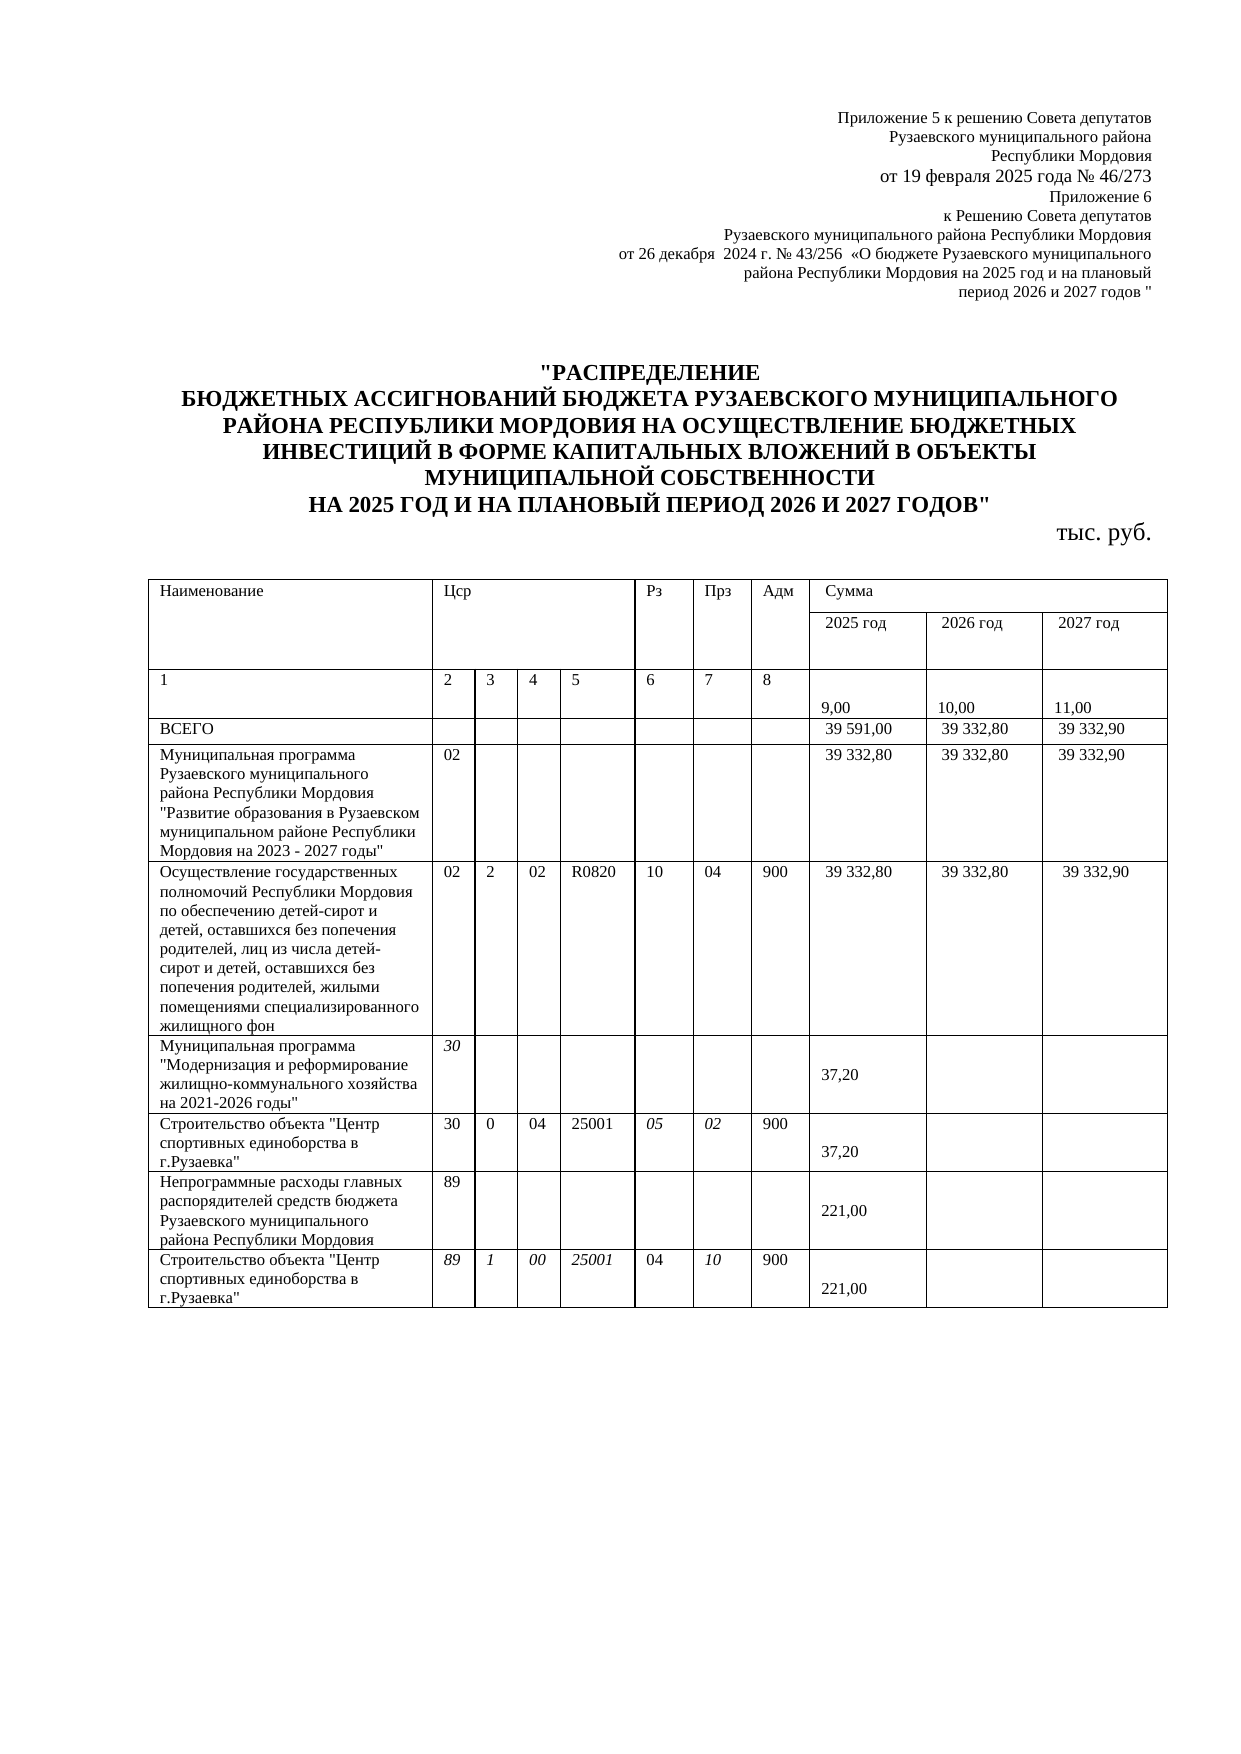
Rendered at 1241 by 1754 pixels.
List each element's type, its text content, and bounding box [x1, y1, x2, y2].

text НА 2025 ГОД И НА ПЛАНОВЫЙ ПЕРИОД 2026 И 2027 ГОДОВ" [148, 491, 1152, 517]
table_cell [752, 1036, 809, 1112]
text тыс. руб. [148, 517, 1152, 546]
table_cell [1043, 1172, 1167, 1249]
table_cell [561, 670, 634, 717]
text Рузаевского муниципального района Республики Мордовия [148, 225, 1152, 244]
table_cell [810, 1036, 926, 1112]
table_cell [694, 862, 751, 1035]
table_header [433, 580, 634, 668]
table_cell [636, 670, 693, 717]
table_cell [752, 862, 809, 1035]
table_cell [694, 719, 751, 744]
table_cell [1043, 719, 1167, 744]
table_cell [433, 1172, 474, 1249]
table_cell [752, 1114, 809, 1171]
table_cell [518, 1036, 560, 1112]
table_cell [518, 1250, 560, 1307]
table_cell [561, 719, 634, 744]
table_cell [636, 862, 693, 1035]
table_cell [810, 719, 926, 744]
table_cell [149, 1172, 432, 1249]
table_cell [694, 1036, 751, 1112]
text к Решению Совета депутатов [148, 206, 1152, 225]
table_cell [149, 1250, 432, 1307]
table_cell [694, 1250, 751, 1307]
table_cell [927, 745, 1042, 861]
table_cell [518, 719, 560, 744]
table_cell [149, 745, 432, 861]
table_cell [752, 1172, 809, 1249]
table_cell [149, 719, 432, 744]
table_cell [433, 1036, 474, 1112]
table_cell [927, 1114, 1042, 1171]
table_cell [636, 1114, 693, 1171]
text от 19 февраля 2025 года № 46/273 [148, 165, 1152, 186]
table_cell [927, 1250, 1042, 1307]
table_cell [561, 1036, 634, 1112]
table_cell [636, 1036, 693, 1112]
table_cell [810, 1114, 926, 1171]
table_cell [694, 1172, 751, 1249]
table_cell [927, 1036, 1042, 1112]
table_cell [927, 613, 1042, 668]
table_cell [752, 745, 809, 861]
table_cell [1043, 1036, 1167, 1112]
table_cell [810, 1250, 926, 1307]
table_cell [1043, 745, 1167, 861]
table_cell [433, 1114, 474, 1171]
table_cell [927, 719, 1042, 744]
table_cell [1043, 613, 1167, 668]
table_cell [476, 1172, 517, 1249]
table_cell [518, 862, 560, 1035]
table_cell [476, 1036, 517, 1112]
text района Республики Мордовия на 2025 год и на плановый [148, 263, 1152, 282]
text Республики Мордовия [148, 146, 1152, 165]
text БЮДЖЕТНЫХ АССИГНОВАНИЙ БЮДЖЕТА РУЗАЕВСКОГО МУНИЦИПАЛЬНОГО РАЙОНА РЕСПУБЛИКИ МОРДОВИЯ НА ОСУЩЕСТВЛЕНИЕ БЮДЖЕТНЫХ ИНВЕСТИЦИЙ В ФОРМЕ КАПИТАЛЬНЫХ ВЛОЖЕНИЙ В ОБЪЕКТЫ МУНИЦИПАЛЬНОЙ СОБСТВЕННОСТИ [148, 385, 1152, 491]
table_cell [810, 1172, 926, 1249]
text Приложение 6 [148, 186, 1152, 206]
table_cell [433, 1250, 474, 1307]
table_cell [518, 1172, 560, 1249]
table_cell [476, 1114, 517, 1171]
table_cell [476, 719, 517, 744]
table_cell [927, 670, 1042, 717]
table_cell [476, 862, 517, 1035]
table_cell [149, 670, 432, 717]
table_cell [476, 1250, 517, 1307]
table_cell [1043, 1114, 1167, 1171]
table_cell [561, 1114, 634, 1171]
text Рузаевского муниципального района [148, 127, 1152, 146]
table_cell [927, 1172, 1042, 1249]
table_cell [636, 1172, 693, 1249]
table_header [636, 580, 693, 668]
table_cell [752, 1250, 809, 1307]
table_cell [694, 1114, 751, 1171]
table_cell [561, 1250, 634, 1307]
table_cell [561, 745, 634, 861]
text период 2026 и 2027 годов " [148, 282, 1152, 301]
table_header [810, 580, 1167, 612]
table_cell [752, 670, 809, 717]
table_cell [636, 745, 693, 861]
text Приложение 5 к решению Совета депутатов [148, 107, 1152, 127]
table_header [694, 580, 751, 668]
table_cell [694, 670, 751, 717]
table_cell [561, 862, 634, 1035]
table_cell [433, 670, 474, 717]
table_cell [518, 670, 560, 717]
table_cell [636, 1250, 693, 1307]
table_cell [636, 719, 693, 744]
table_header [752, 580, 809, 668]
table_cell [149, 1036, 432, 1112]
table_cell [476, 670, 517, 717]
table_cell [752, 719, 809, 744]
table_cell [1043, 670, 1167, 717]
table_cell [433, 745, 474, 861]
text "РАСПРЕДЕЛЕНИЕ [148, 359, 1152, 385]
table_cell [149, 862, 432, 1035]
text от 26 декабря 2024 г. № 43/256 «О бюджете Рузаевского муниципального [148, 244, 1152, 263]
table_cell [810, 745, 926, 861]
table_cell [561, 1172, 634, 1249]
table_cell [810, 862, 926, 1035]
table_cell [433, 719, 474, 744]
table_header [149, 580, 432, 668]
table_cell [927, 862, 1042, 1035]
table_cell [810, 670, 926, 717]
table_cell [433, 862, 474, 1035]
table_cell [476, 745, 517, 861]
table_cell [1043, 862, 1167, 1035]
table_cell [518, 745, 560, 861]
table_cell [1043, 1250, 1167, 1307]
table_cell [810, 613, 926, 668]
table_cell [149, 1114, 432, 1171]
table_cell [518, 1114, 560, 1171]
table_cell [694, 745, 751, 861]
